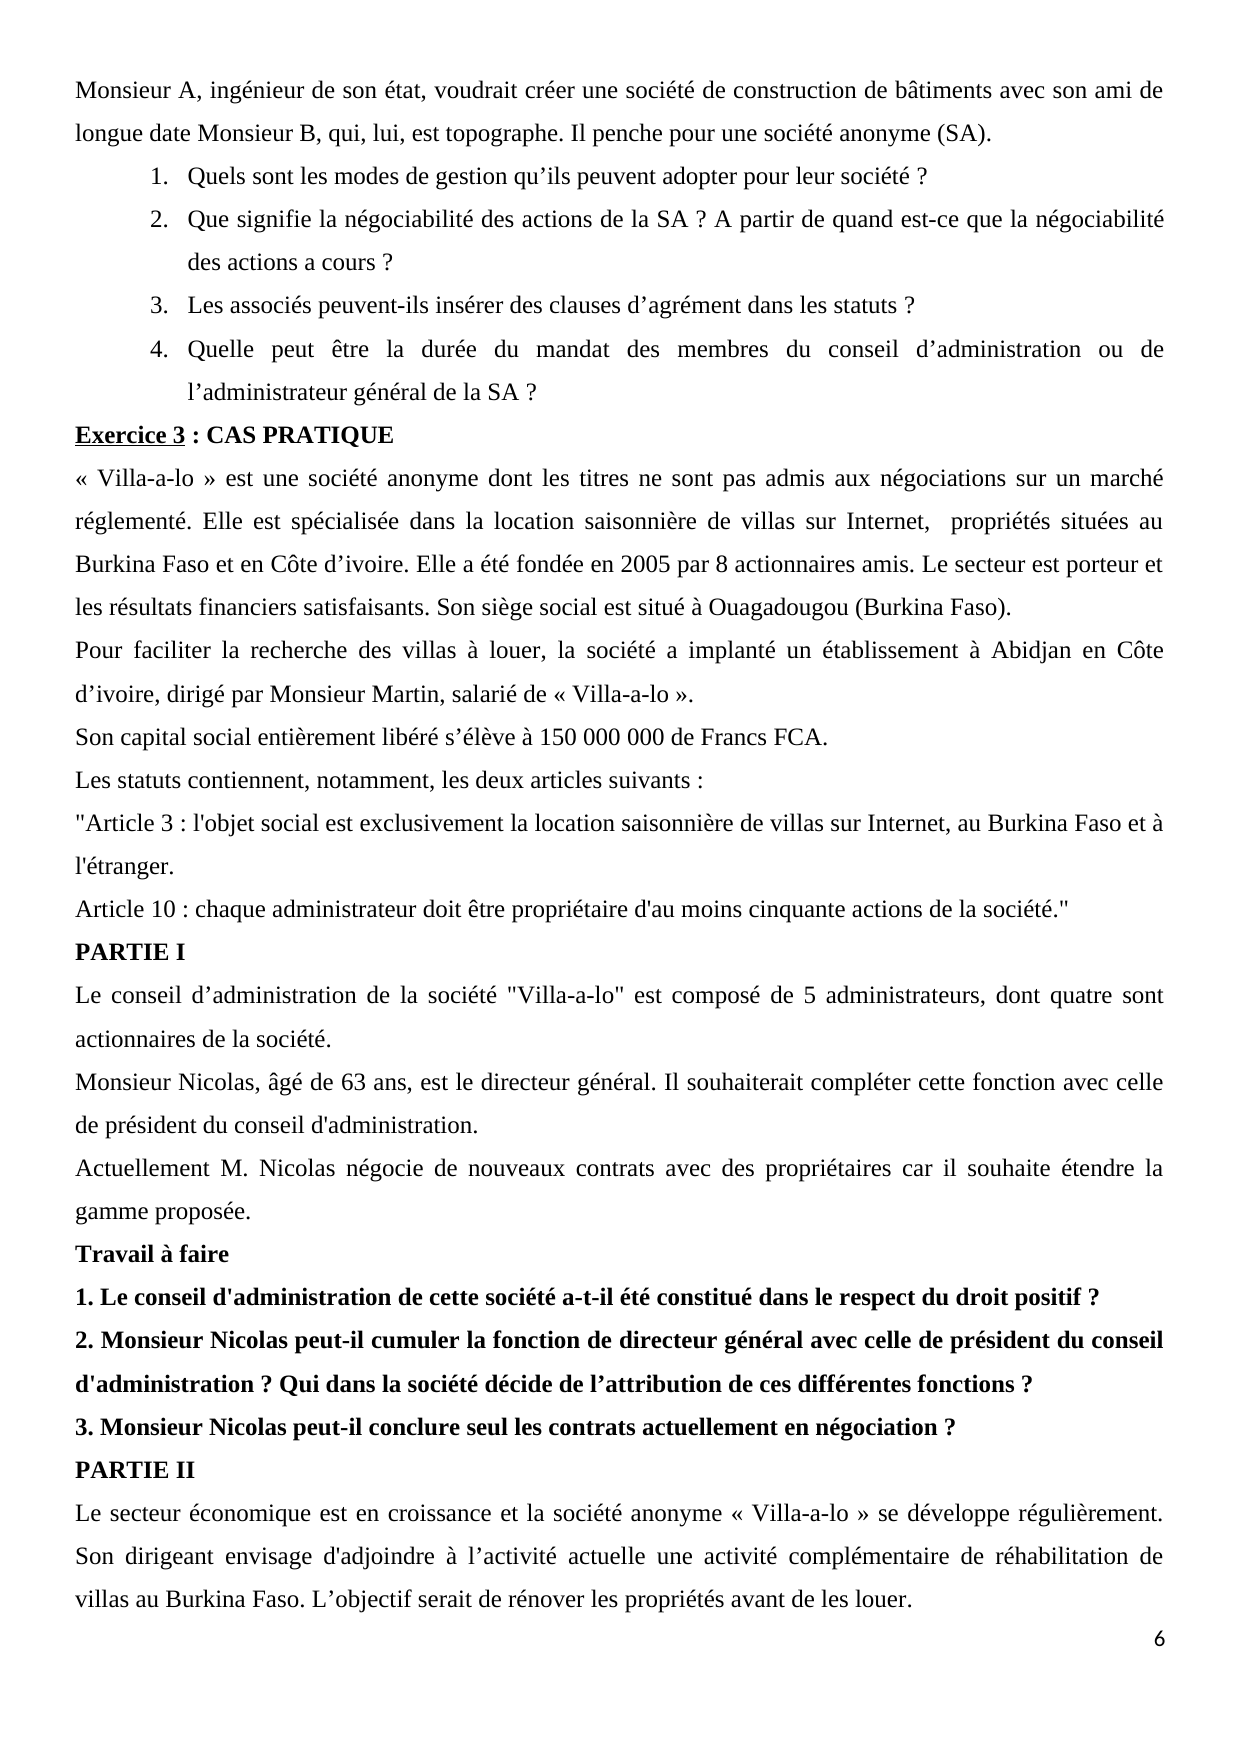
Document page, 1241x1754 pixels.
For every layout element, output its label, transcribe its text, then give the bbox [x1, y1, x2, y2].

text Monsieur A, ingénieur de son état, voudrait créer une société de construction de bâtiments avec son ami de longue date Monsieur B, qui, lui, est topographe. Il penche pour une société anonyme (SA). [75, 75, 1165, 147]
text Le conseil d’administration de la société "Villa-a-lo" est composé de 5 administrateurs, dont quatre sont actionnaires de la société. [75, 981, 1165, 1052]
text Actuellement M. Nicolas négocie de nouveaux contrats avec des propriétaires car il souhaite étendre la gamme proposée. [75, 1153, 1165, 1225]
text 2. Monsieur Nicolas peut-il cumuler la fonction de directeur général avec celle de président du conseil d'administration ? Qui dans la société décide de l’attribution de ces différentes fonctions ? [75, 1326, 1165, 1397]
list Les associés peuvent-ils insérer des clauses d’agrément dans les statuts ? [150, 291, 1165, 319]
text "Article 3 : l'objet social est exclusivement la location saisonnière de villas sur Internet, au Burkina Faso et à l'étranger. [75, 808, 1165, 880]
text PARTIE I [75, 937, 1165, 966]
text Exercice 3 : CAS PRATIQUE [75, 420, 1165, 449]
text Pour faciliter la recherche des villas à louer, la société a implanté un établissement à Abidjan en Côte d’ivoire, dirigé par Monsieur Martin, salarié de « Villa-a-lo ». [75, 636, 1165, 707]
list Quelle peut être la durée du mandat des membres du conseil d’administration ou de l’administrateur général de la SA ? [150, 334, 1165, 406]
text Son capital social entièrement libéré s’élève à 150 000 000 de Francs FCA. [75, 722, 1165, 751]
text Le secteur économique est en croissance et la société anonyme « Villa-a-lo » se développe régulièrement. Son dirigeant envisage d'adjoindre à l’activité actuelle une activité complémentaire de réhabilitation de villas au Burkina Faso. L’objectif serait de rénover les propriétés avant de les louer. [75, 1498, 1165, 1613]
text PARTIE II [75, 1455, 1165, 1484]
text « Villa-a-lo » est une société anonyme dont les titres ne sont pas admis aux négociations sur un marché réglementé. Elle est spécialisée dans la location saisonnière de villas sur Internet, propriétés situées au Burkina Faso et en Côte d’ivoire. Elle a été fondée en 2005 par 8 actionnaires amis. Le secteur est porteur et les résultats financiers satisfaisants. Son siège social est situé à Ouagadougou (Burkina Faso). [75, 463, 1165, 621]
text Monsieur Nicolas, âgé de 63 ans, est le directeur général. Il souhaiterait compléter cette fonction avec celle de président du conseil d'administration. [75, 1067, 1165, 1139]
list Quels sont les modes de gestion qu’ils peuvent adopter pour leur société ? [150, 161, 1165, 190]
text Travail à faire [75, 1239, 1165, 1268]
text 3. Monsieur Nicolas peut-il conclure seul les contrats actuellement en négociation ? [75, 1412, 1165, 1441]
text Les statuts contiennent, notamment, les deux articles suivants : [75, 765, 1165, 794]
text Article 10 : chaque administrateur doit être propriétaire d'au moins cinquante actions de la société." [75, 894, 1165, 923]
text 1. Le conseil d'administration de cette société a-t-il été constitué dans le respect du droit positif ? [75, 1282, 1165, 1311]
list Que signifie la négociabilité des actions de la SA ? A partir de quand est-ce que la négociabilité des actions a cours ? [150, 204, 1165, 276]
